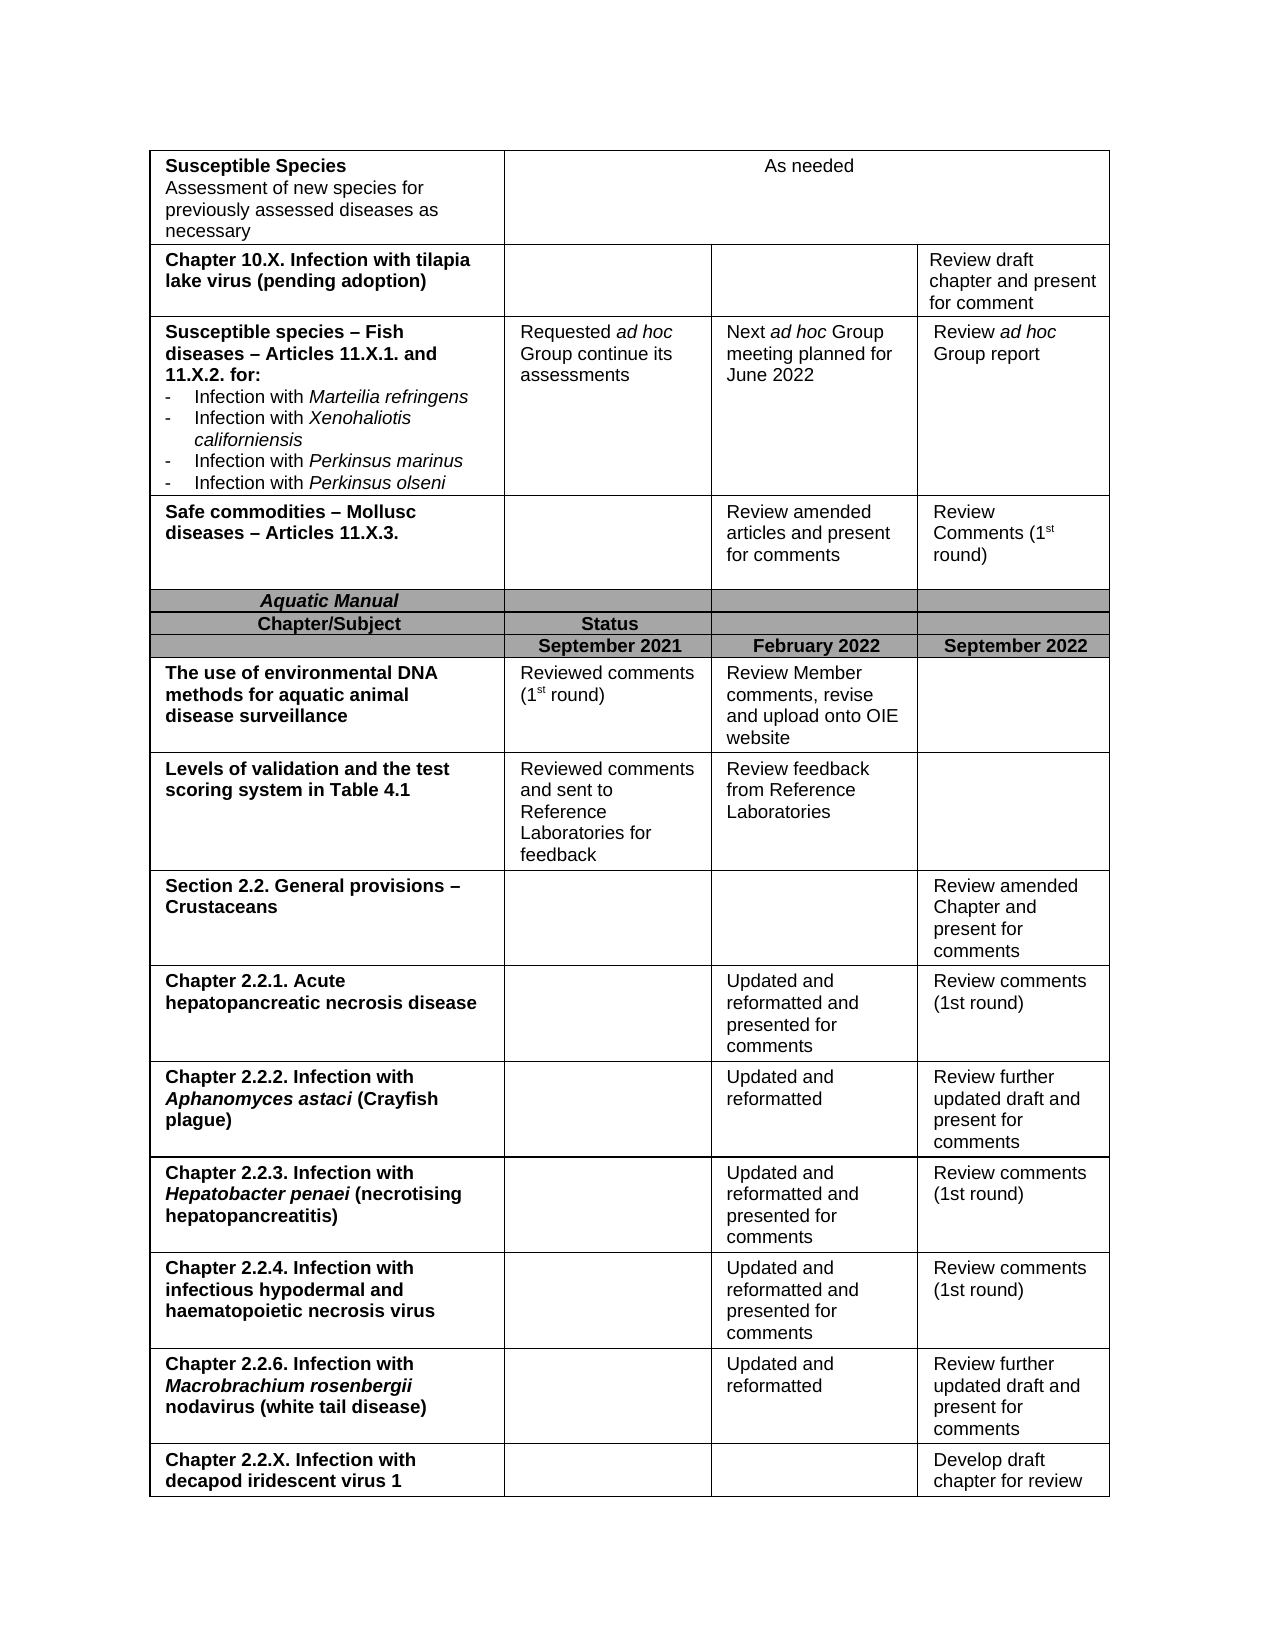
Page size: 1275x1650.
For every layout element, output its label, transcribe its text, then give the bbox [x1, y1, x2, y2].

table_cell [151, 635, 504, 657]
table_cell [712, 590, 917, 611]
table_cell Chapter 2.2.4. Infection with infectious hypodermal and haematopoietic necrosis virus [151, 1253, 504, 1348]
table_cell Chapter 2.2.X. Infection with decapod iridescent virus 1 [151, 1444, 504, 1496]
table_cell Chapter 2.2.1. Acute hepatopancreatic necrosis disease [151, 966, 504, 1061]
table_cell [712, 245, 917, 316]
table_cell [712, 871, 917, 965]
table_cell [712, 613, 917, 634]
table_cell Review amended articles and present for comments [712, 496, 917, 589]
table_cell Updated and reformatted [712, 1062, 917, 1156]
table_cell [918, 590, 1109, 611]
table_cell [918, 753, 1109, 869]
table_cell Aquatic Manual [151, 590, 504, 611]
table_cell [505, 1349, 711, 1443]
table_cell Review further updated draft and present for comments [918, 1062, 1109, 1156]
table_cell Chapter 2.2.6. Infection with Macrobrachium rosenbergii nodavirus (white tail disease) [151, 1349, 504, 1443]
table_cell February 2022 [712, 635, 917, 657]
table_cell Review comments (1st round) [918, 966, 1109, 1061]
table_cell [505, 1062, 711, 1156]
table_cell [918, 613, 1109, 634]
table_cell [505, 1253, 711, 1348]
table_cell As needed [505, 151, 1109, 243]
table_cell Review further updated draft and present for comments [918, 1349, 1109, 1443]
table_cell Review ad hoc Group report [918, 317, 1109, 495]
table_cell [505, 966, 711, 1061]
table_cell Develop draft chapter for review [918, 1444, 1109, 1496]
table_cell [505, 496, 711, 589]
table_cell Updated and reformatted [712, 1349, 917, 1443]
table_cell Updated and reformatted and presented for comments [712, 1158, 917, 1252]
table_cell Next ad hoc Group meeting planned for June 2022 [712, 317, 917, 495]
table_cell Updated and reformatted and presented for comments [712, 1253, 917, 1348]
table_cell Status [505, 613, 711, 634]
table_cell Reviewed comments (1st round) [505, 658, 711, 752]
table_cell Review amended Chapter and present for comments [918, 871, 1109, 965]
table_cell September 2022 [918, 635, 1109, 657]
table_cell September 2021 [505, 635, 711, 657]
table_cell Levels of validation and the test scoring system in Table 4.1 [151, 753, 504, 869]
table_cell [712, 1444, 917, 1496]
table_cell [505, 871, 711, 965]
table_cell Updated and reformatted and presented for comments [712, 966, 917, 1061]
table_cell Chapter 2.2.2. Infection with Aphanomyces astaci (Crayfish plague) [151, 1062, 504, 1156]
table_cell Requested ad hoc Group continue its assessments [505, 317, 711, 495]
table_cell Review comments (1st round) [918, 1253, 1109, 1348]
table_cell [918, 658, 1109, 752]
table_cell Susceptible Species Assessment of new species for previously assessed diseases as necessary [151, 151, 504, 243]
table_cell Chapter/Subject [151, 613, 504, 634]
table_cell [505, 245, 711, 316]
table_cell The use of environmental DNA methods for aquatic animal disease surveillance [151, 658, 504, 752]
table_cell Review Comments (1st round) [918, 496, 1109, 589]
table_cell Chapter 10.X. Infection with tilapia lake virus (pending adoption) [151, 245, 504, 316]
table_cell Chapter 2.2.3. Infection with Hepatobacter penaei (necrotising hepatopancreatitis) [151, 1158, 504, 1252]
table_cell [505, 590, 711, 611]
table_cell Section 2.2. General provisions – Crustaceans [151, 871, 504, 965]
table_cell Review Member comments, revise and upload onto OIE website [712, 658, 917, 752]
table_cell Safe commodities – Mollusc diseases – Articles 11.X.3. [151, 496, 504, 589]
table_cell Review draft chapter and present for comment [918, 245, 1109, 316]
table_cell Review comments (1st round) [918, 1158, 1109, 1252]
table_cell Susceptible species – Fish diseases – Articles 11.X.1. and 11.X.2. for: - Infection with Marteilia refringens - Infection with Xenohaliotis californiensis - Infection with Perkinsus marinus - Infection with Perkinsus olseni [151, 317, 504, 495]
table_cell Review feedback from Reference Laboratories [712, 753, 917, 869]
table_cell [505, 1444, 711, 1496]
table_cell Reviewed comments and sent to Reference Laboratories for feedback [505, 753, 711, 869]
table_cell [505, 1158, 711, 1252]
